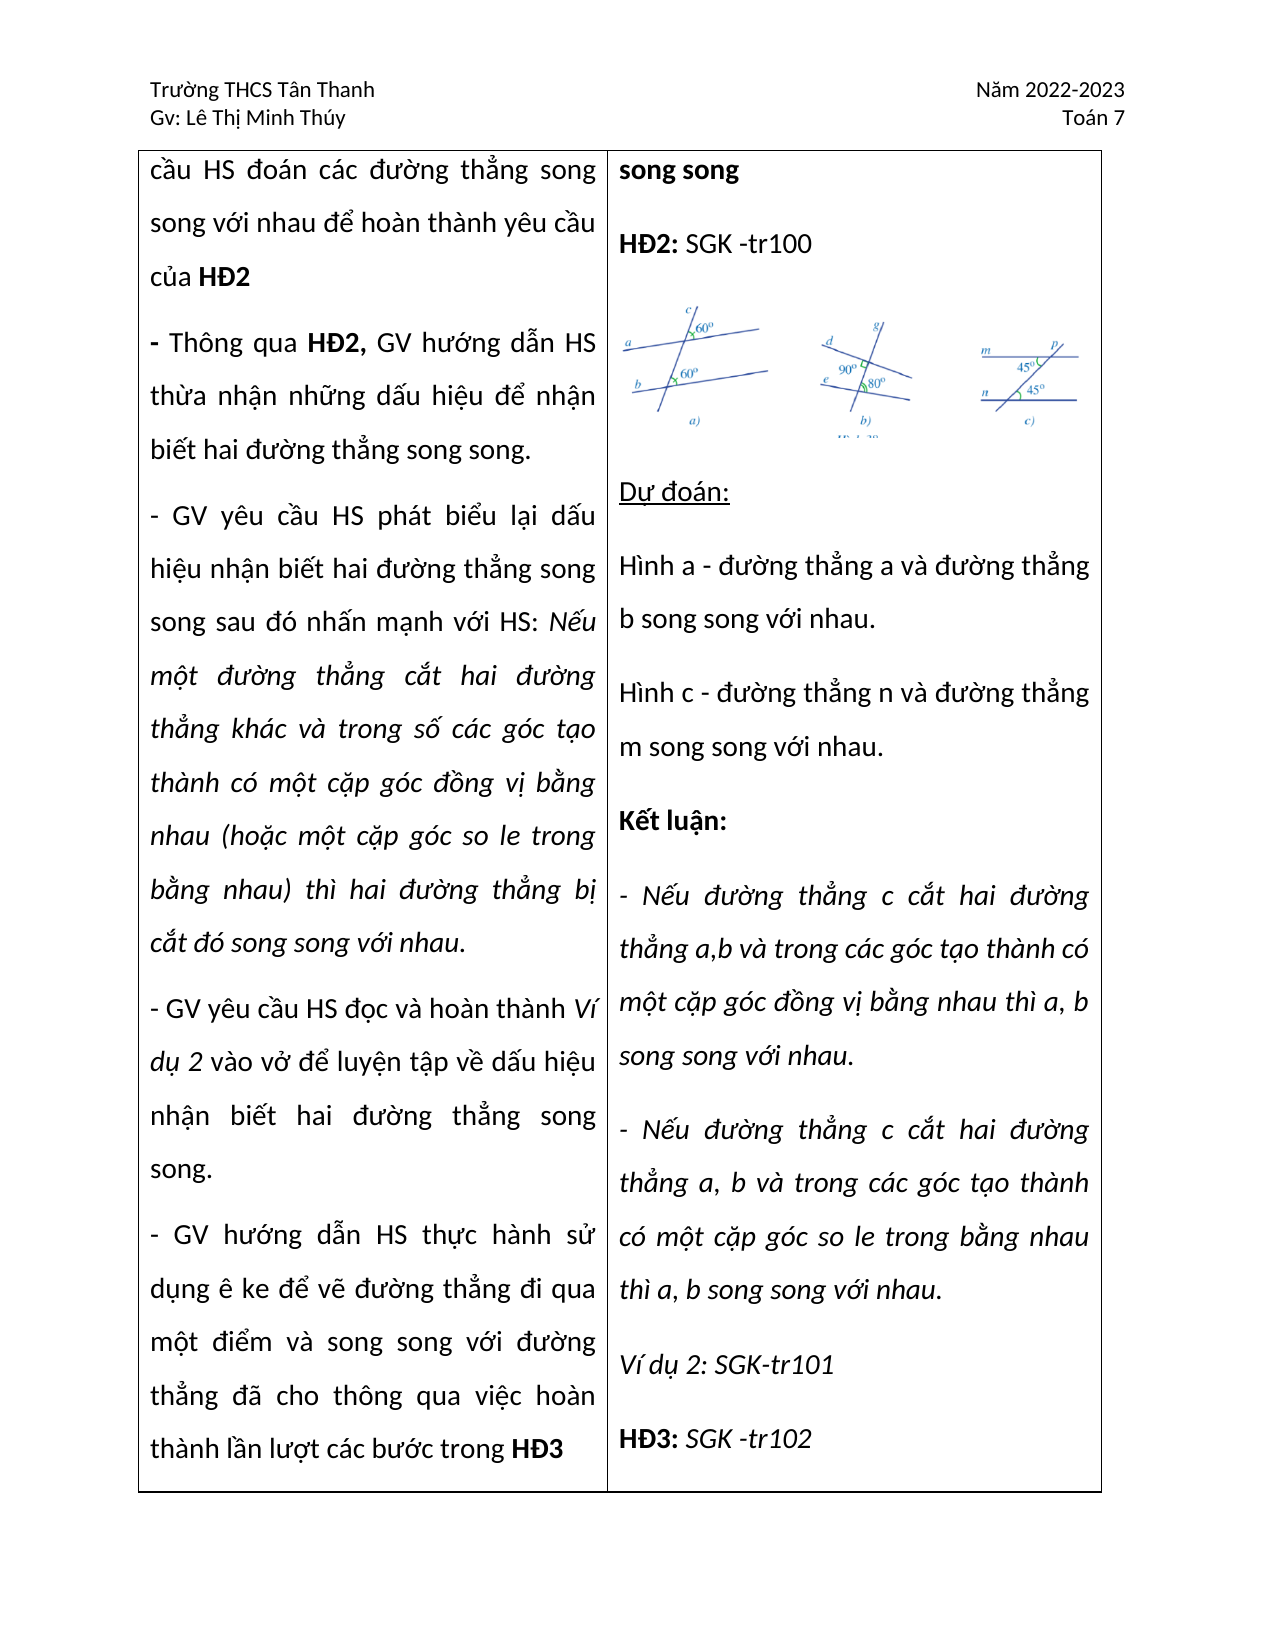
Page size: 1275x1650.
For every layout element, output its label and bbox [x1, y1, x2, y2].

picture [618, 299, 1094, 438]
table_cell [139, 151, 607, 1491]
table_cell [608, 151, 1101, 1491]
